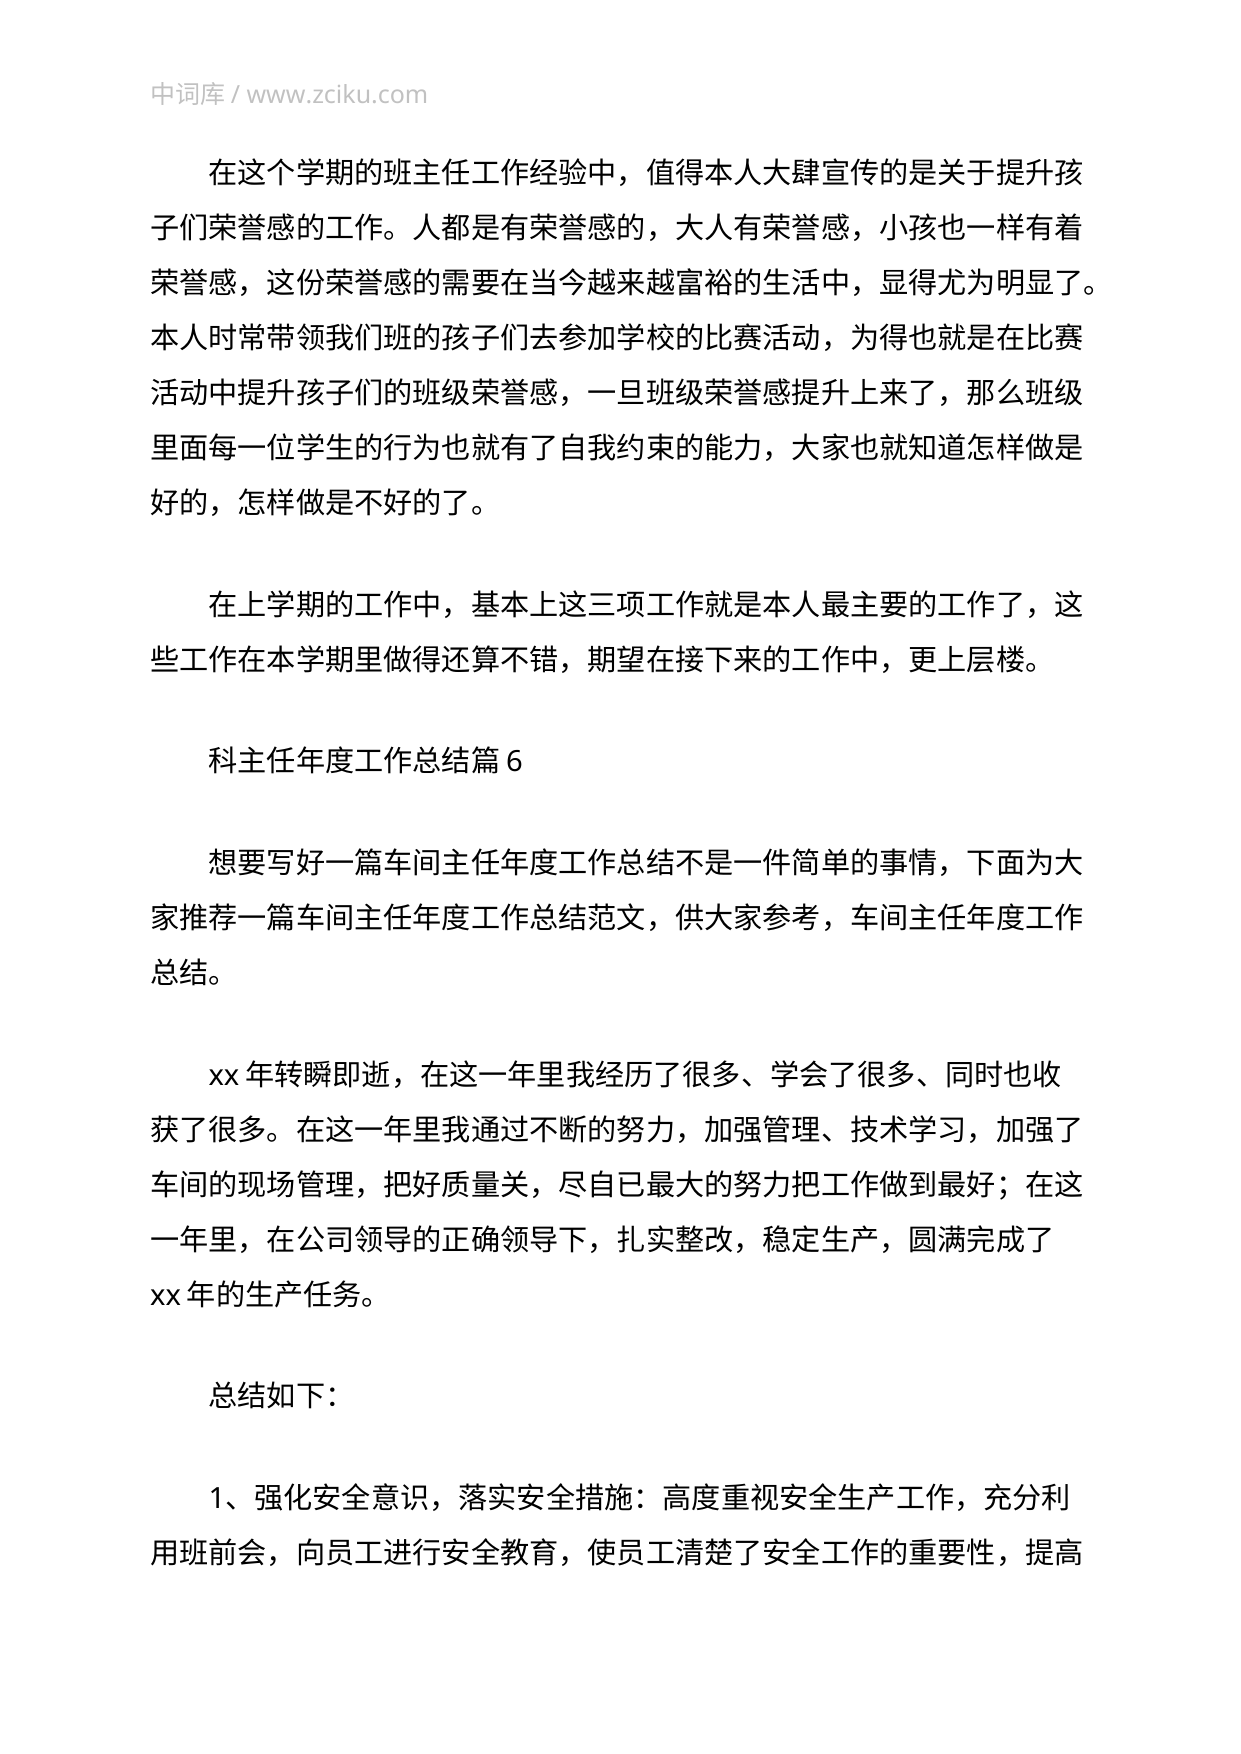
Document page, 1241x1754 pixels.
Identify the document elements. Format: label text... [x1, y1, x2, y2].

text 在这个学期的班主任工作经验中，值得本人大肆宣传的是关于提升孩子们荣誉感的工作。人都是有荣誉感的，大人有荣誉感，小孩也一样有着荣誉感，这份荣誉感的需要在当今越来越富裕的生活中，显得尤为明显了。本人时常带领我们班的孩子们去参加学校的比赛活动，为得也就是在比赛活动中提升孩子们的班级荣誉感，一旦班级荣誉感提升上来了，那么班级里面每一位学生的行为也就有了自我约束的能力，大家也就知道怎样做是好的，怎样做是不好的了。 [150, 150, 1090, 522]
text 想要写好一篇车间主任年度工作总结不是一件简单的事情，下面为大家推荐一篇车间主任年度工作总结范文，供大家参考，车间主任年度工作总结。 [150, 840, 1090, 992]
text 科主任年度工作总结篇6 [150, 738, 1090, 780]
text xx年转瞬即逝，在这一年里我经历了很多、学会了很多、同时也收获了很多。在这一年里我通过不断的努力，加强管理、技术学习，加强了车间的现场管理，把好质量关，尽自已最大的努力把工作做到最好；在这一年里，在公司领导的正确领导下，扎实整改，稳定生产，圆满完成了xx年的生产任务。 [150, 1051, 1090, 1313]
text 在上学期的工作中，基本上这三项工作就是本人最主要的工作了，这些工作在本学期里做得还算不错，期望在接下来的工作中，更上层楼。 [150, 581, 1090, 678]
text 总结如下： [150, 1373, 1090, 1415]
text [150, 1475, 1090, 1572]
